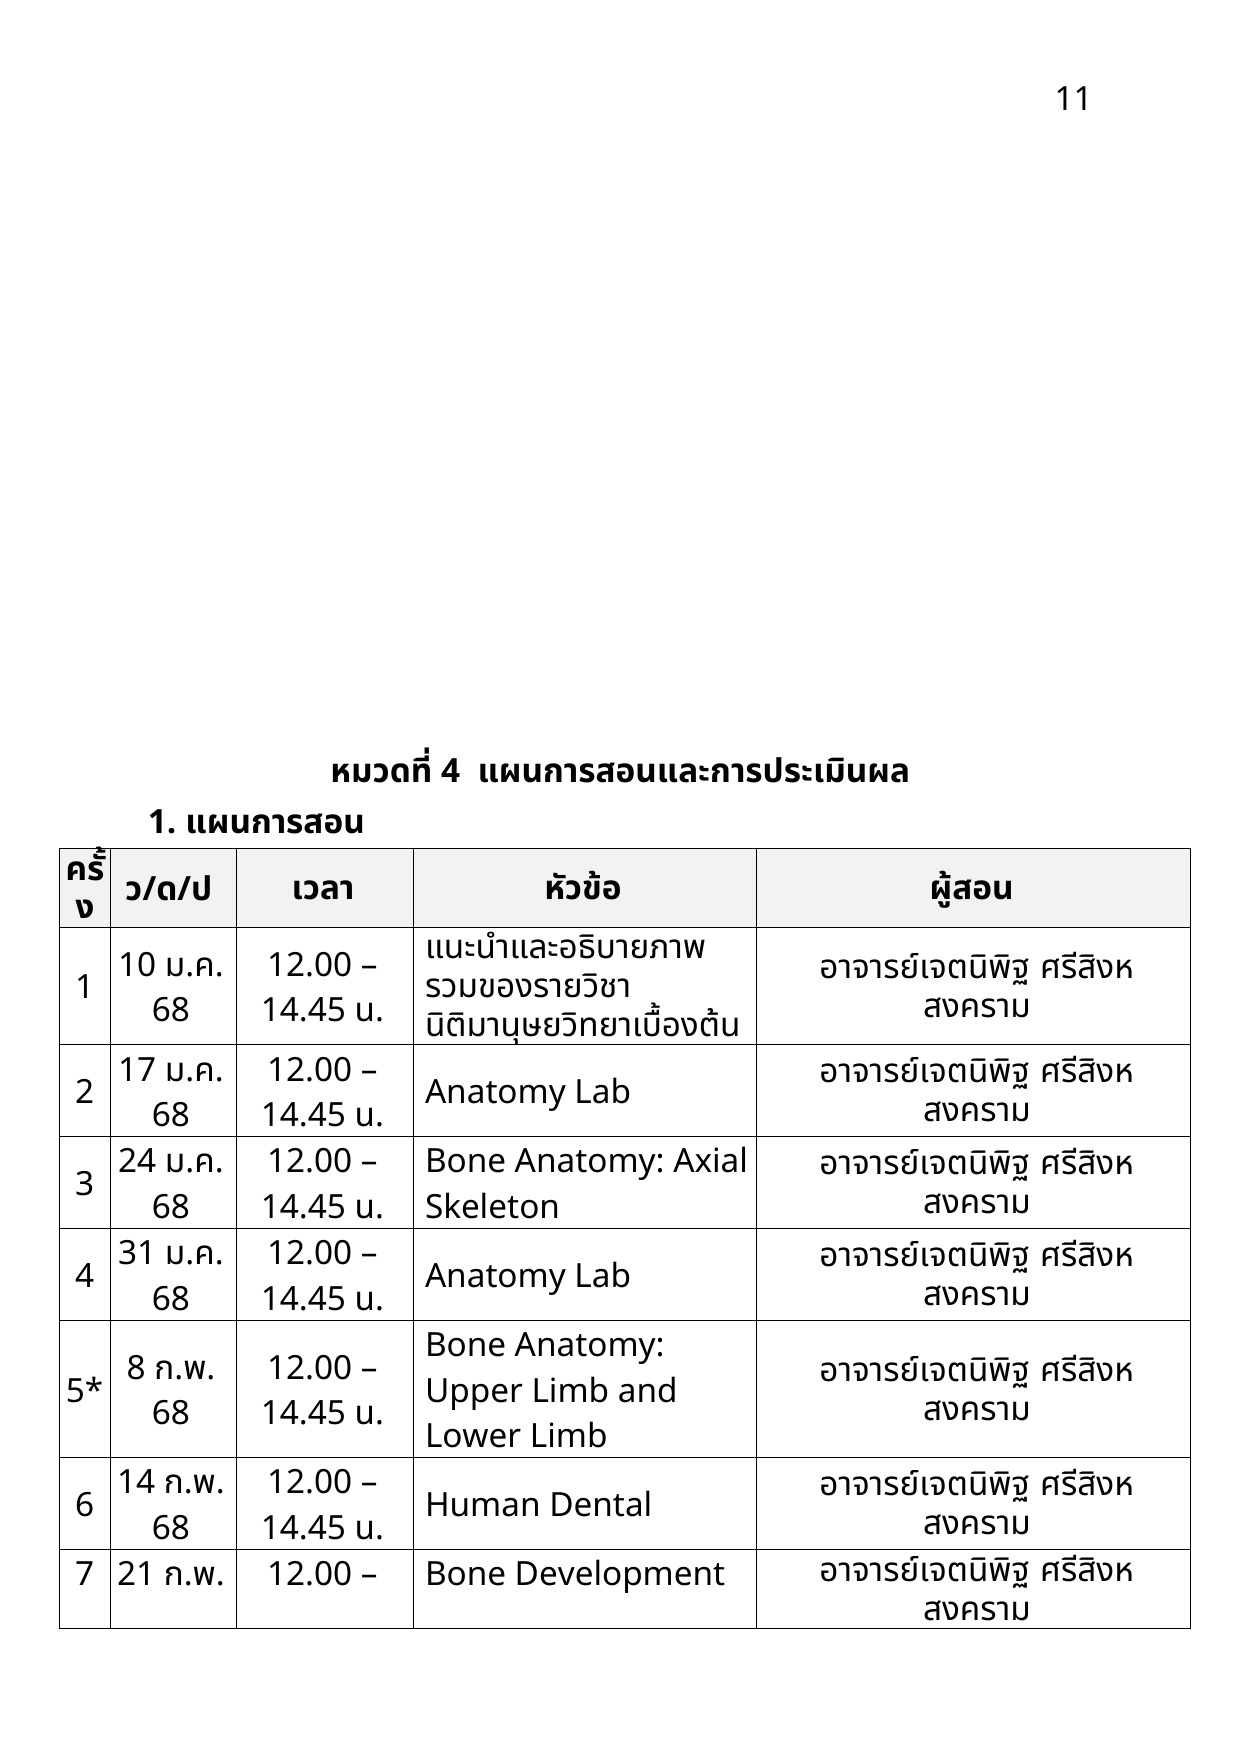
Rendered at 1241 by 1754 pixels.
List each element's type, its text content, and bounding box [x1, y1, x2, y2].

table_header ว/ด/ป [111, 849, 236, 927]
table_cell 31 ม.ค. 68 [111, 1229, 236, 1320]
table_cell อาจารย์เจตนิพิฐ ศรีสิงหสงคราม [757, 1137, 1190, 1228]
subtitle หมวดที่ 4 แผนการสอนและการประเมินผล [148, 747, 1092, 797]
table_cell 12.00 – 14.45 น. [237, 1458, 413, 1549]
table_cell Bone Development [414, 1550, 756, 1628]
table_cell 21 ก.พ. 68 [111, 1550, 236, 1628]
table_cell 12.00 – 14.45 น. [237, 928, 413, 1044]
table_cell อาจารย์เจตนิพิฐ ศรีสิงหสงคราม [757, 1458, 1190, 1549]
table_cell อาจารย์เจตนิพิฐ ศรีสิงหสงคราม [757, 1321, 1190, 1457]
table_cell 4 [60, 1229, 110, 1320]
table_cell อาจารย์เจตนิพิฐ ศรีสิงหสงคราม [757, 1550, 1190, 1628]
table_header เวลา [237, 849, 413, 927]
table_cell 7 [60, 1550, 110, 1628]
table_header หัวข้อ [414, 849, 756, 927]
table_cell Human Dental [414, 1458, 756, 1549]
table_header ครั้ง [60, 849, 110, 927]
table_cell 3 [60, 1137, 110, 1228]
table_cell 10 ม.ค. 68 [111, 928, 236, 1044]
table_cell อาจารย์เจตนิพิฐ ศรีสิงหสงคราม [757, 1229, 1190, 1320]
table_cell Anatomy Lab [414, 1045, 756, 1136]
table_cell 12.00 – 14.45 น. [237, 1229, 413, 1320]
table_cell 12.00 – 14.45 น. [237, 1321, 413, 1457]
table_cell 17 ม.ค. 68 [111, 1045, 236, 1136]
table_cell 5* [60, 1321, 110, 1457]
table_cell 8 ก.พ. 68 [111, 1321, 236, 1457]
table_cell 6 [60, 1458, 110, 1549]
table_cell Anatomy Lab [414, 1229, 756, 1320]
table_cell อาจารย์เจตนิพิฐ ศรีสิงหสงคราม [757, 928, 1190, 1044]
table_cell 14 ก.พ. 68 [111, 1458, 236, 1549]
table_cell 2 [60, 1045, 110, 1136]
text 1. แผนการสอน [148, 797, 1092, 848]
table_cell 1 [60, 928, 110, 1044]
table_cell 12.00 – 14.45 น. [237, 1550, 413, 1628]
table_header ผู้สอน [757, 849, 1190, 927]
table_cell 12.00 – 14.45 น. [237, 1137, 413, 1228]
table_cell 24 ม.ค. 68 [111, 1137, 236, 1228]
table_cell Bone Anatomy: Axial Skeleton [414, 1137, 756, 1228]
table_cell แนะนำและอธิบายภาพรวมของรายวิชา นิติมานุษยวิทยาเบื้องต้น [414, 928, 756, 1044]
table_cell Bone Anatomy: Upper Limb and Lower Limb [414, 1321, 756, 1457]
table_cell 12.00 – 14.45 น. [237, 1045, 413, 1136]
table_cell อาจารย์เจตนิพิฐ ศรีสิงหสงคราม [757, 1045, 1190, 1136]
